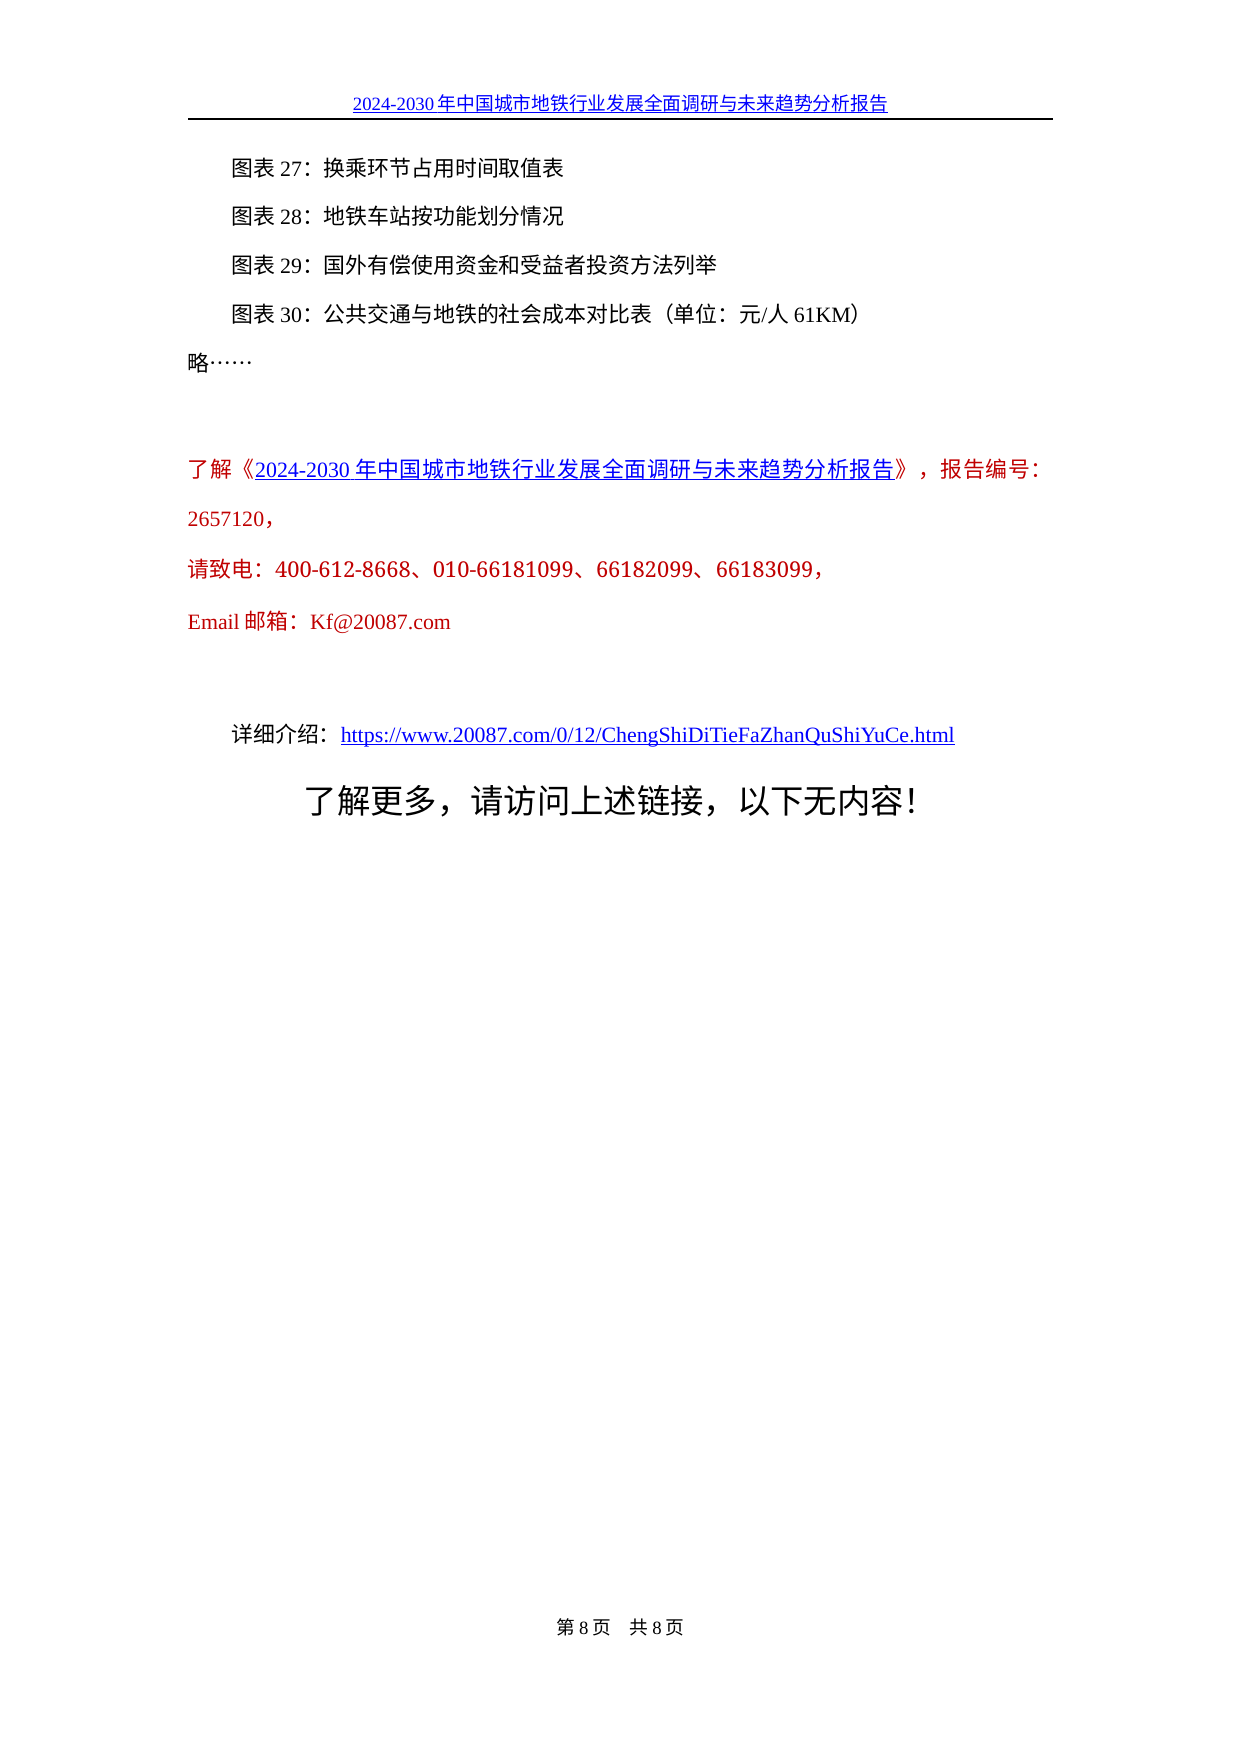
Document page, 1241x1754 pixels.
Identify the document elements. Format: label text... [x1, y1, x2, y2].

text Email邮箱：Kf@20087.com [187, 603, 1053, 636]
text 详细介绍：https://www.20087.com/0/12/ChengShiDiTieFaZhanQuShiYuCe.html [187, 716, 1053, 749]
title 了解更多，请访问上述链接，以下无内容！ [187, 766, 1053, 831]
text 请致电：400-612-8668、010-66181099、66182099、66183099， [187, 552, 1053, 584]
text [187, 150, 1053, 378]
text 了解《2024-2030年中国城市地铁行业发展全面调研与未来趋势分析报告》，报告编号：2657120， [187, 452, 1053, 533]
